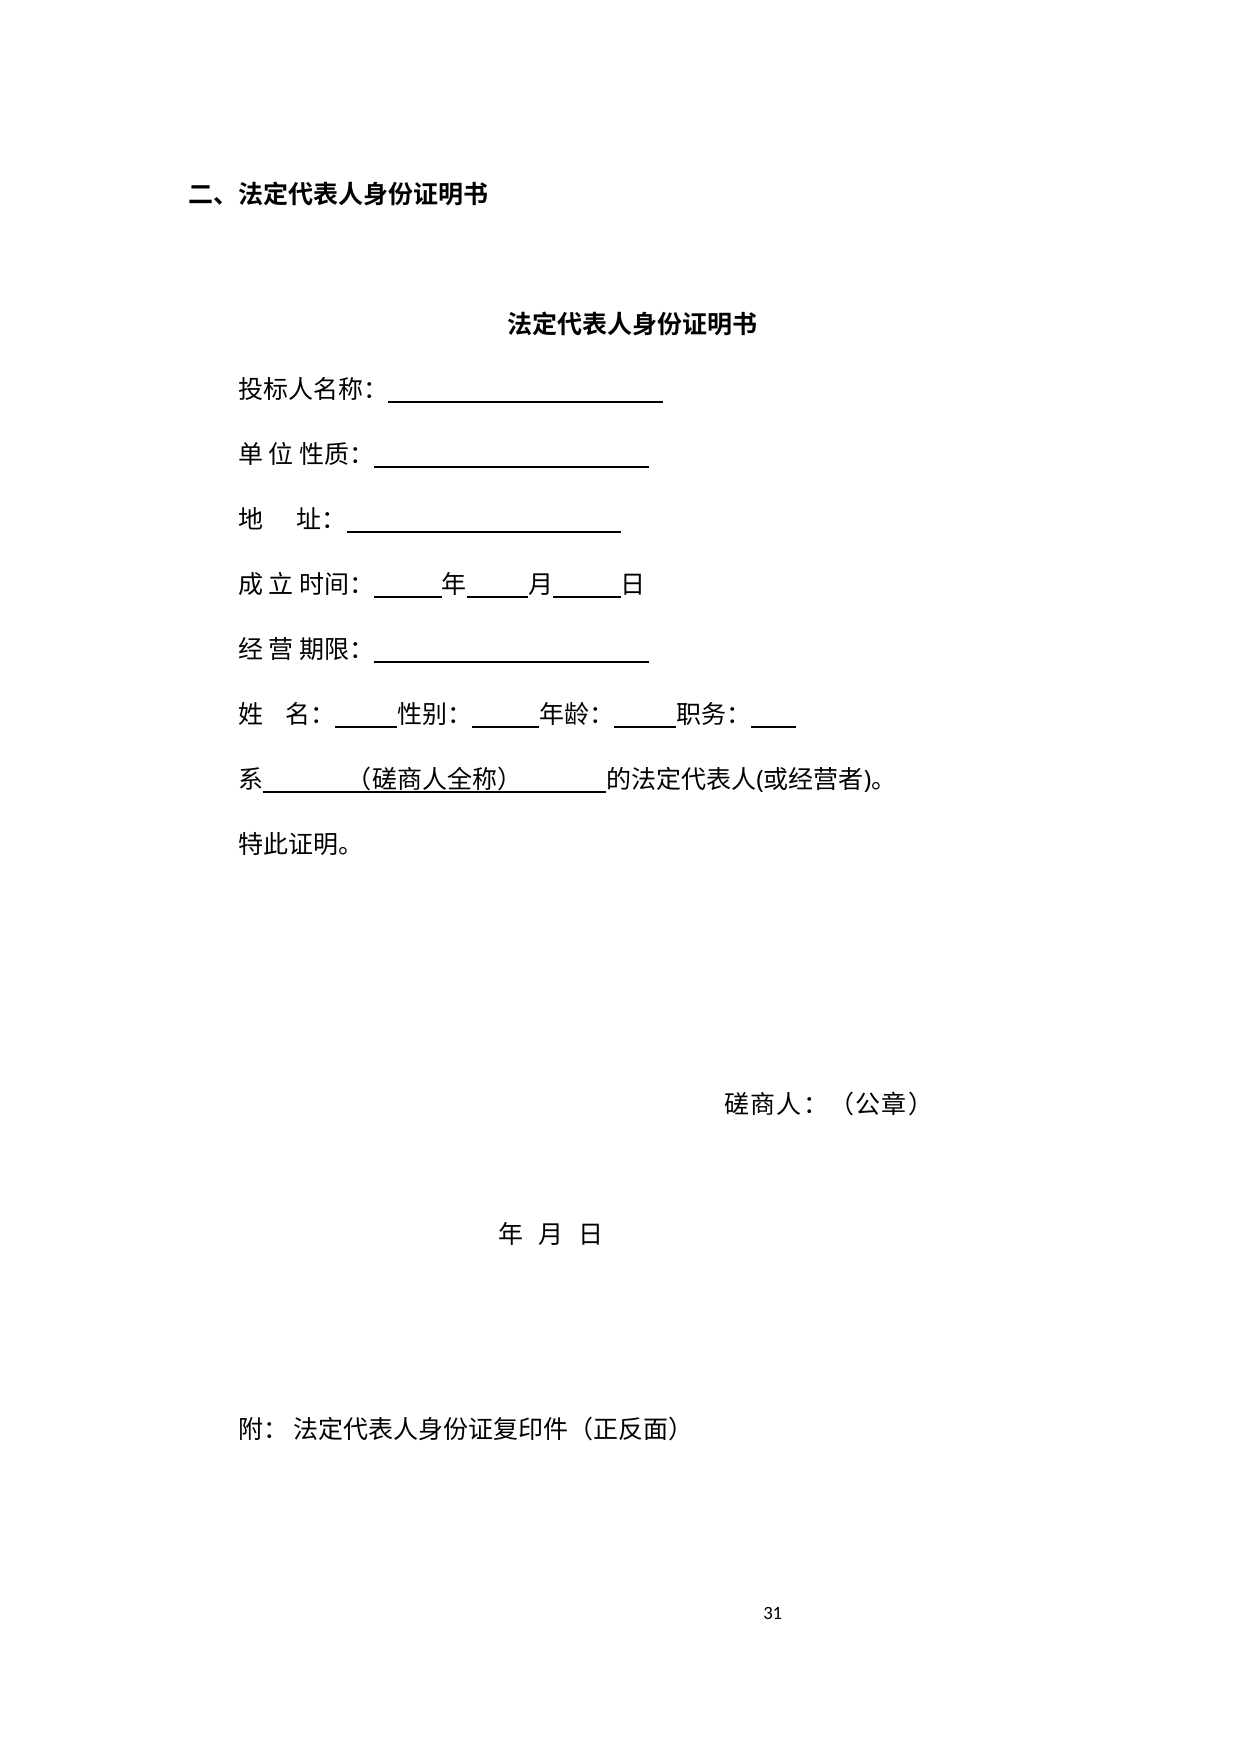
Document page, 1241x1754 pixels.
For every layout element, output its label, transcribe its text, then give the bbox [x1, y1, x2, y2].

text 法定代表人身份证明书 [188, 291, 1076, 356]
text 磋商人：（公章） [188, 1071, 1076, 1136]
text 系 （磋商人全称） 的法定代表人(或经营者)。 [188, 746, 1076, 811]
text 年 月 日 [188, 1201, 1076, 1266]
text 地 址： [188, 486, 1076, 551]
text 特此证明。 [188, 811, 1076, 876]
text 成 立 时间： 年 月 日 [188, 551, 1076, 616]
text 单 位 性质： [188, 421, 1076, 486]
text 经 营 期限： [188, 616, 1076, 681]
text 姓 名： 性别： 年龄： 职务： [188, 681, 1076, 746]
text 二、法定代表人身份证明书 [188, 161, 1076, 226]
text 投标人名称： [188, 356, 1076, 421]
text 附： 法定代表人身份证复印件（正反面） [188, 1396, 1076, 1461]
